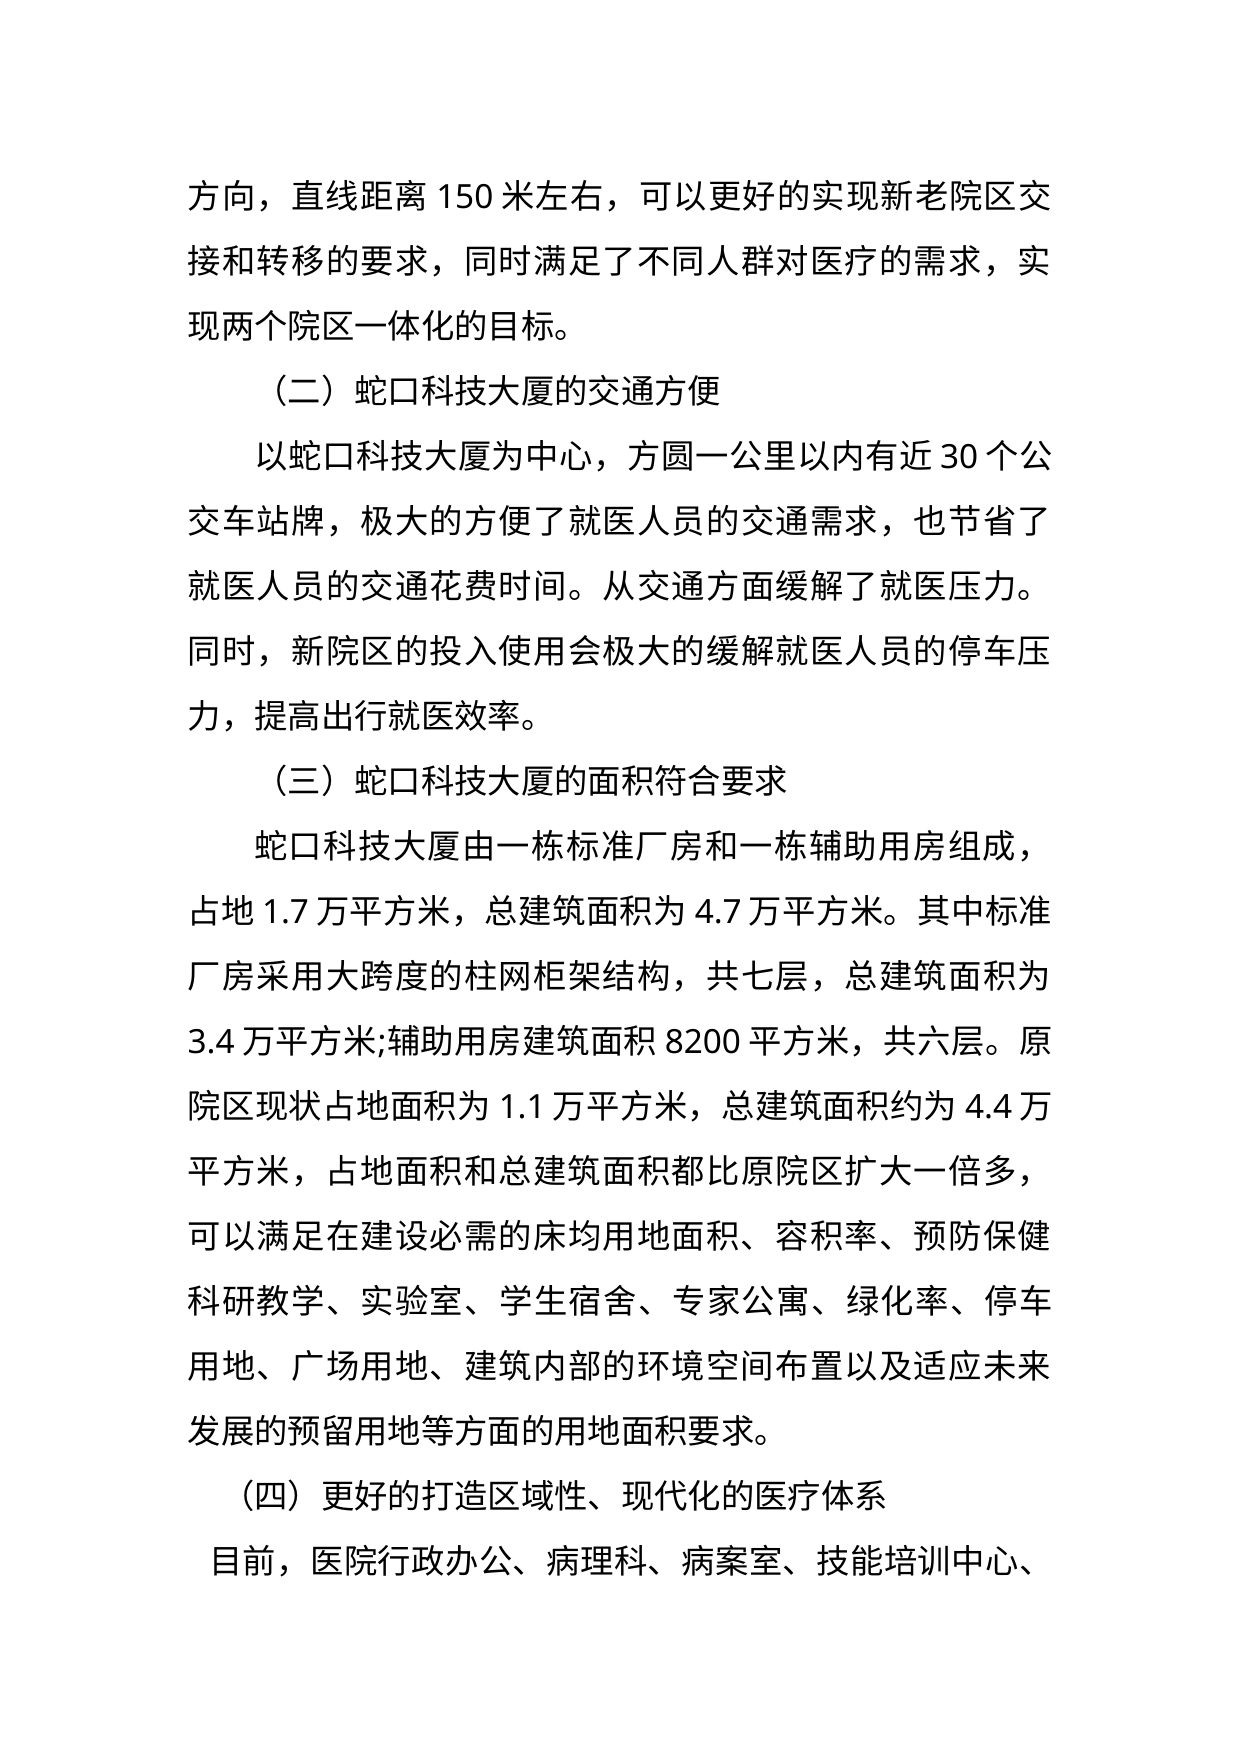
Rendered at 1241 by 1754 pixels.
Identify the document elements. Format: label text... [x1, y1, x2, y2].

text 以蛇口科技大厦为中心，方圆一公里以内有近30个公交车站牌，极大的方便了就医人员的交通需求，也节省了就医人员的交通花费时间。从交通方面缓解了就医压力。同时，新院区的投入使用会极大的缓解就医人员的停车压力，提高出行就医效率。 [187, 422, 1053, 747]
text （三）蛇口科技大厦的面积符合要求 [187, 747, 1053, 812]
text 蛇口科技大厦由一栋标准厂房和一栋辅助用房组成，占地1.7万平方米，总建筑面积为4.7万平方米。其中标准厂房采用大跨度的柱网柜架结构，共七层，总建筑面积为3.4万平方米;辅助用房建筑面积8200平方米，共六层。原院区现状占地面积为1.1万平方米，总建筑面积约为4.4万平方米，占地面积和总建筑面积都比原院区扩大一倍多，可以满足在建设必需的床均用地面积、容积率、预防保健、科研教学、实验室、学生宿舍、专家公寓、绿化率、停车用地、广场用地、建筑内部的环境空间布置以及适应未来发展的预留用地等方面的用地面积要求。 [187, 812, 1053, 1462]
text （四）更好的打造区域性、现代化的医疗体系 [187, 1462, 1053, 1527]
text （二）蛇口科技大厦的交通方便 [187, 357, 1053, 422]
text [187, 1527, 1053, 1592]
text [187, 162, 1053, 357]
